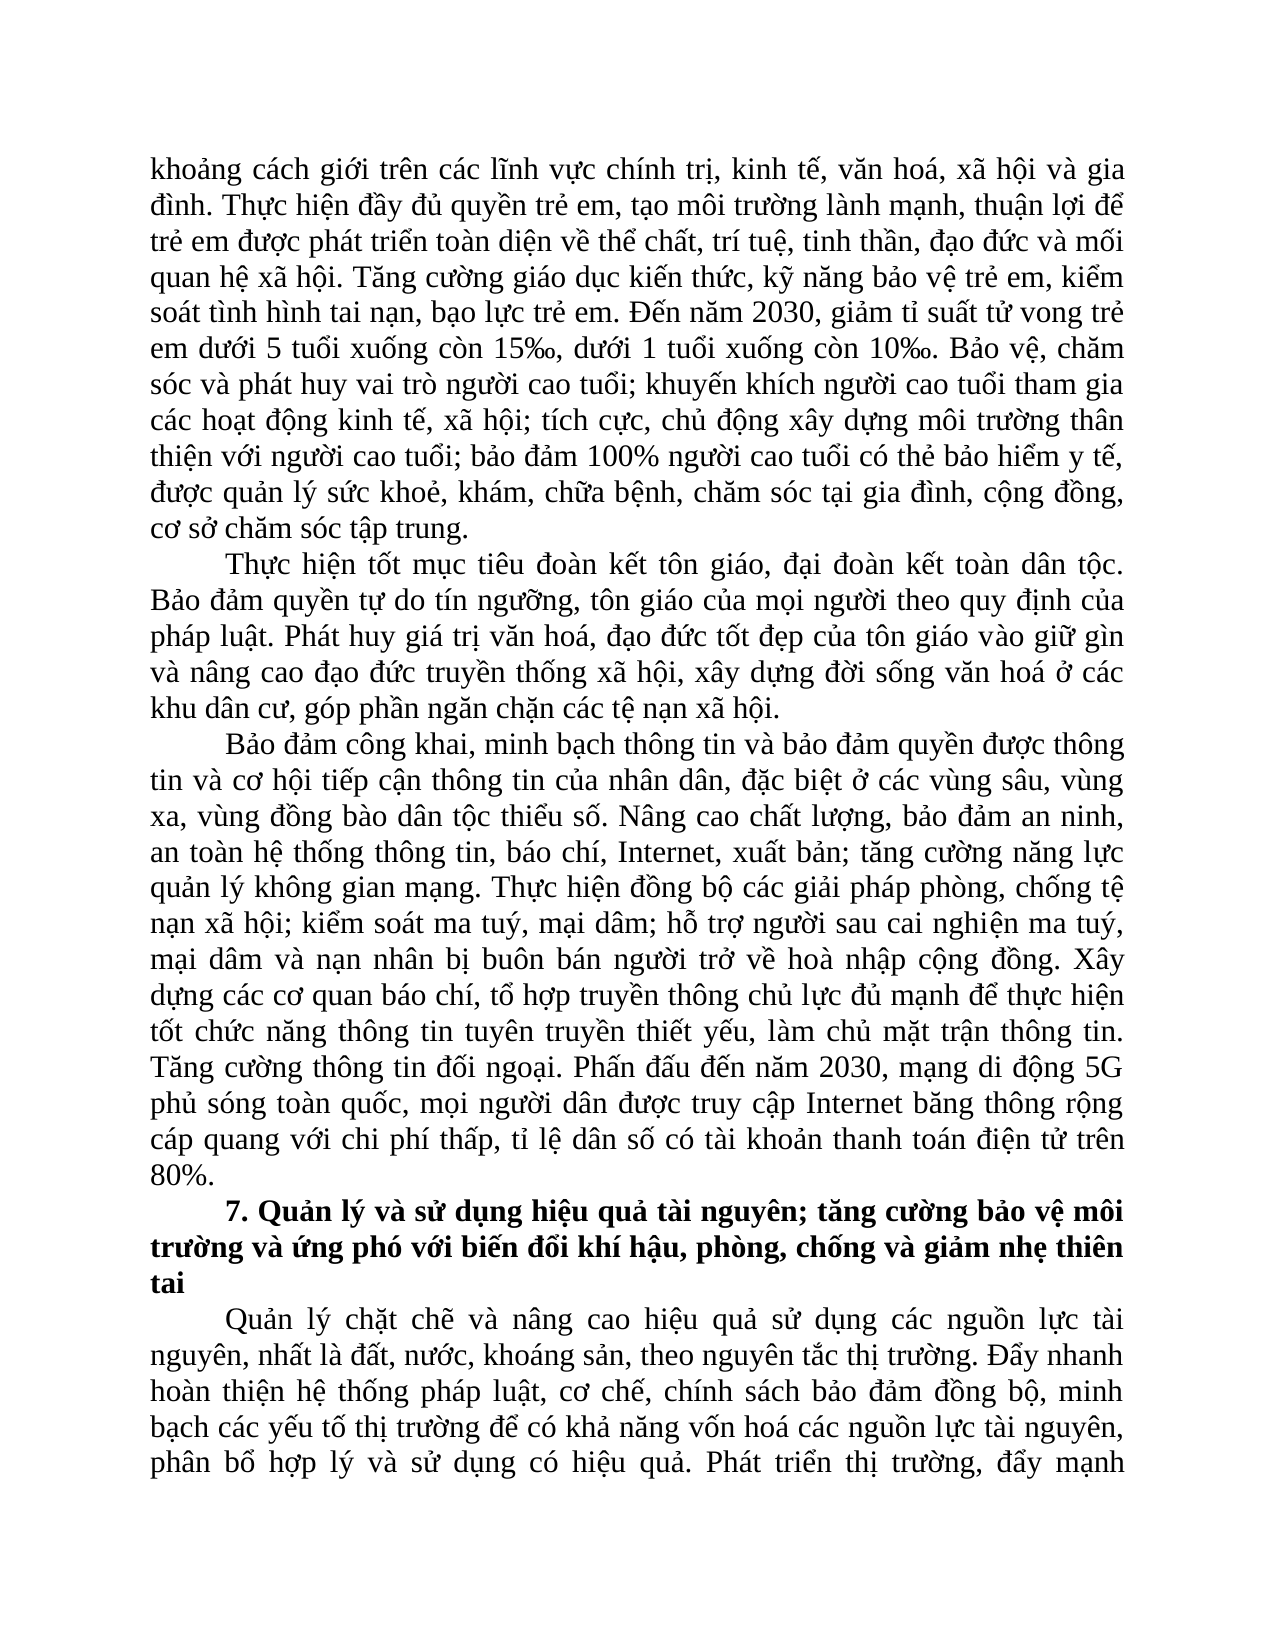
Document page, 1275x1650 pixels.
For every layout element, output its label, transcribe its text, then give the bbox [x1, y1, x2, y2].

text 7. Quản lý và sử dụng hiệu quả tài nguyên; tăng cường bảo vệ môi trường và ứng phó với biến đổi khí hậu, phòng, chống và giảm nhẹ thiên tai [150, 1192, 1125, 1300]
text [150, 150, 1125, 545]
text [150, 1300, 1125, 1480]
text Bảo đảm công khai, minh bạch thông tin và bảo đảm quyền được thông tin và cơ hội tiếp cận thông tin của nhân dân, đặc biệt ở các vùng sâu, vùng xa, vùng đồng bào dân tộc thiểu số. Nâng cao chất lượng, bảo đảm an ninh, an toàn hệ thống thông tin, báo chí, Internet, xuất bản; tăng cường năng lực quản lý không gian mạng. Thực hiện đồng bộ các giải pháp phòng, chống tệ nạn xã hội; kiểm soát ma tuý, mại dâm; hỗ trợ người sau cai nghiện ma tuý, mại dâm và nạn nhân bị buôn bán người trở về hoà nhập cộng đồng. Xây dựng các cơ quan báo chí, tổ hợp truyền thông chủ lực đủ mạnh để thực hiện tốt chức năng thông tin tuyên truyền thiết yếu, làm chủ mặt trận thông tin. Tăng cường thông tin đối ngoại. Phấn đấu đến năm 2030, mạng di động 5G phủ sóng toàn quốc, mọi người dân được truy cập Internet băng thông rộng cáp quang với chi phí thấp, tỉ lệ dân số có tài khoản thanh toán điện tử trên 80%. [150, 725, 1125, 1192]
text Thực hiện tốt mục tiêu đoàn kết tôn giáo, đại đoàn kết toàn dân tộc. Bảo đảm quyền tự do tín ngưỡng, tôn giáo của mọi người theo quy định của pháp luật. Phát huy giá trị văn hoá, đạo đức tốt đẹp của tôn giáo vào giữ gìn và nâng cao đạo đức truyền thống xã hội, xây dựng đời sống văn hoá ở các khu dân cư, góp phần ngăn chặn các tệ nạn xã hội. [150, 545, 1125, 725]
